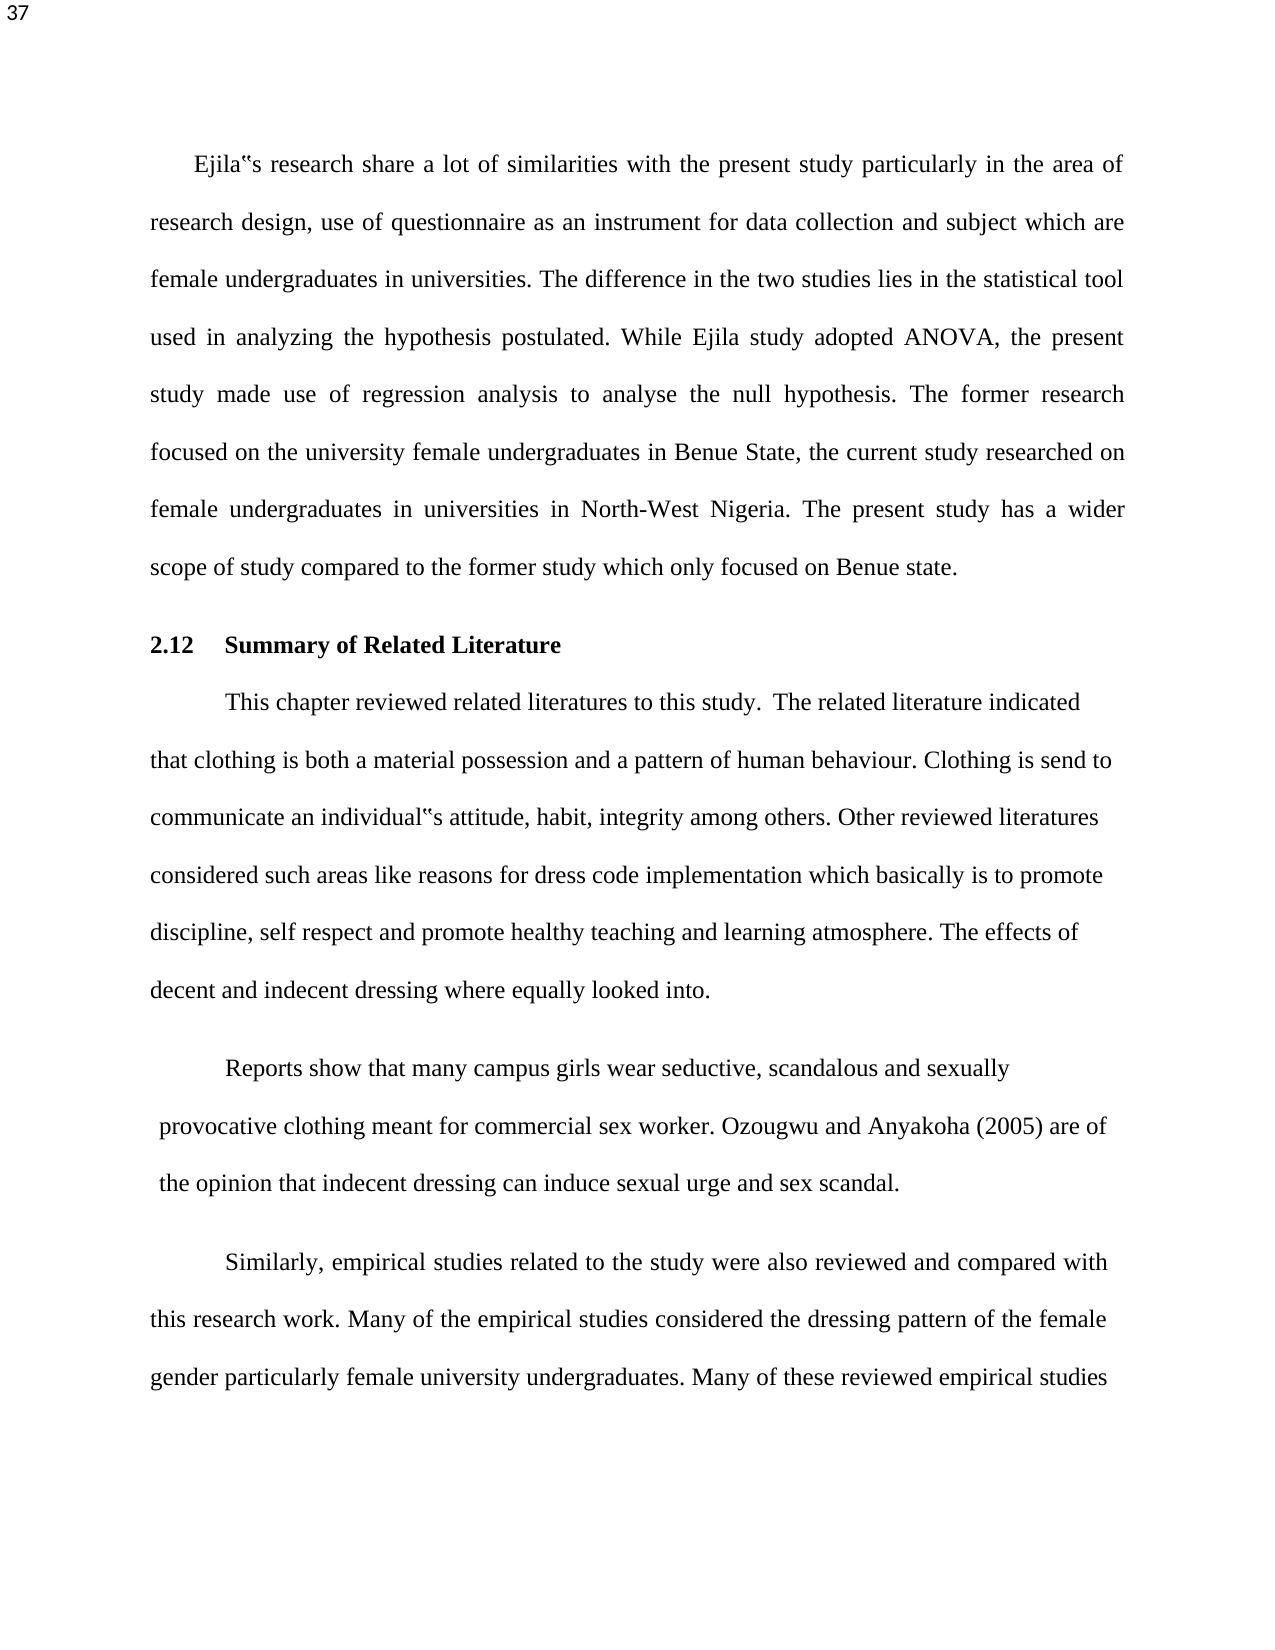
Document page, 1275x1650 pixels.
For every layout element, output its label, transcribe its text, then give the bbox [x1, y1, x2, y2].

text This chapter reviewed related literatures to this study. The related literature indicated that clothing is both a material possession and a pattern of human behaviour. Clothing is send to communicate an individual‟s attitude, habit, integrity among others. Other reviewed literatures considered such areas like reasons for dress code implementation which basically is to promote discipline, self respect and promote healthy teaching and learning atmosphere. The effects of decent and indecent dressing where equally looked into. [150, 687, 1113, 1004]
text Reports show that many campus girls wear seductive, scandalous and sexually provocative clothing meant for commercial sex worker. Ozougwu and Anyakoha (2005) are of the opinion that indecent dressing can induce sexual urge and sex scandal. [159, 1053, 1124, 1197]
text Similarly, empirical studies related to the study were also reviewed and compared with this research work. Many of the empirical studies considered the dressing pattern of the female gender particularly female university undergraduates. Many of these reviewed empirical studies [150, 1247, 1108, 1391]
text Ejila‟s research share a lot of similarities with the present study particularly in the area of research design, use of questionnaire as an instrument for data collection and subject which are female undergraduates in universities. The difference in the two studies lies in the statistical tool used in analyzing the hypothesis postulated. While Ejila study adopted ANOVA, the present study made use of regression analysis to analyse the null hypothesis. The former research focused on the university female undergraduates in Benue State, the current study researched on female undergraduates in universities in North-West Nigeria. The present study has a wider scope of study compared to the former study which only focused on Benue state. [150, 149, 1126, 580]
subtitle 2.12 Summary of Related Literature [150, 631, 1254, 659]
